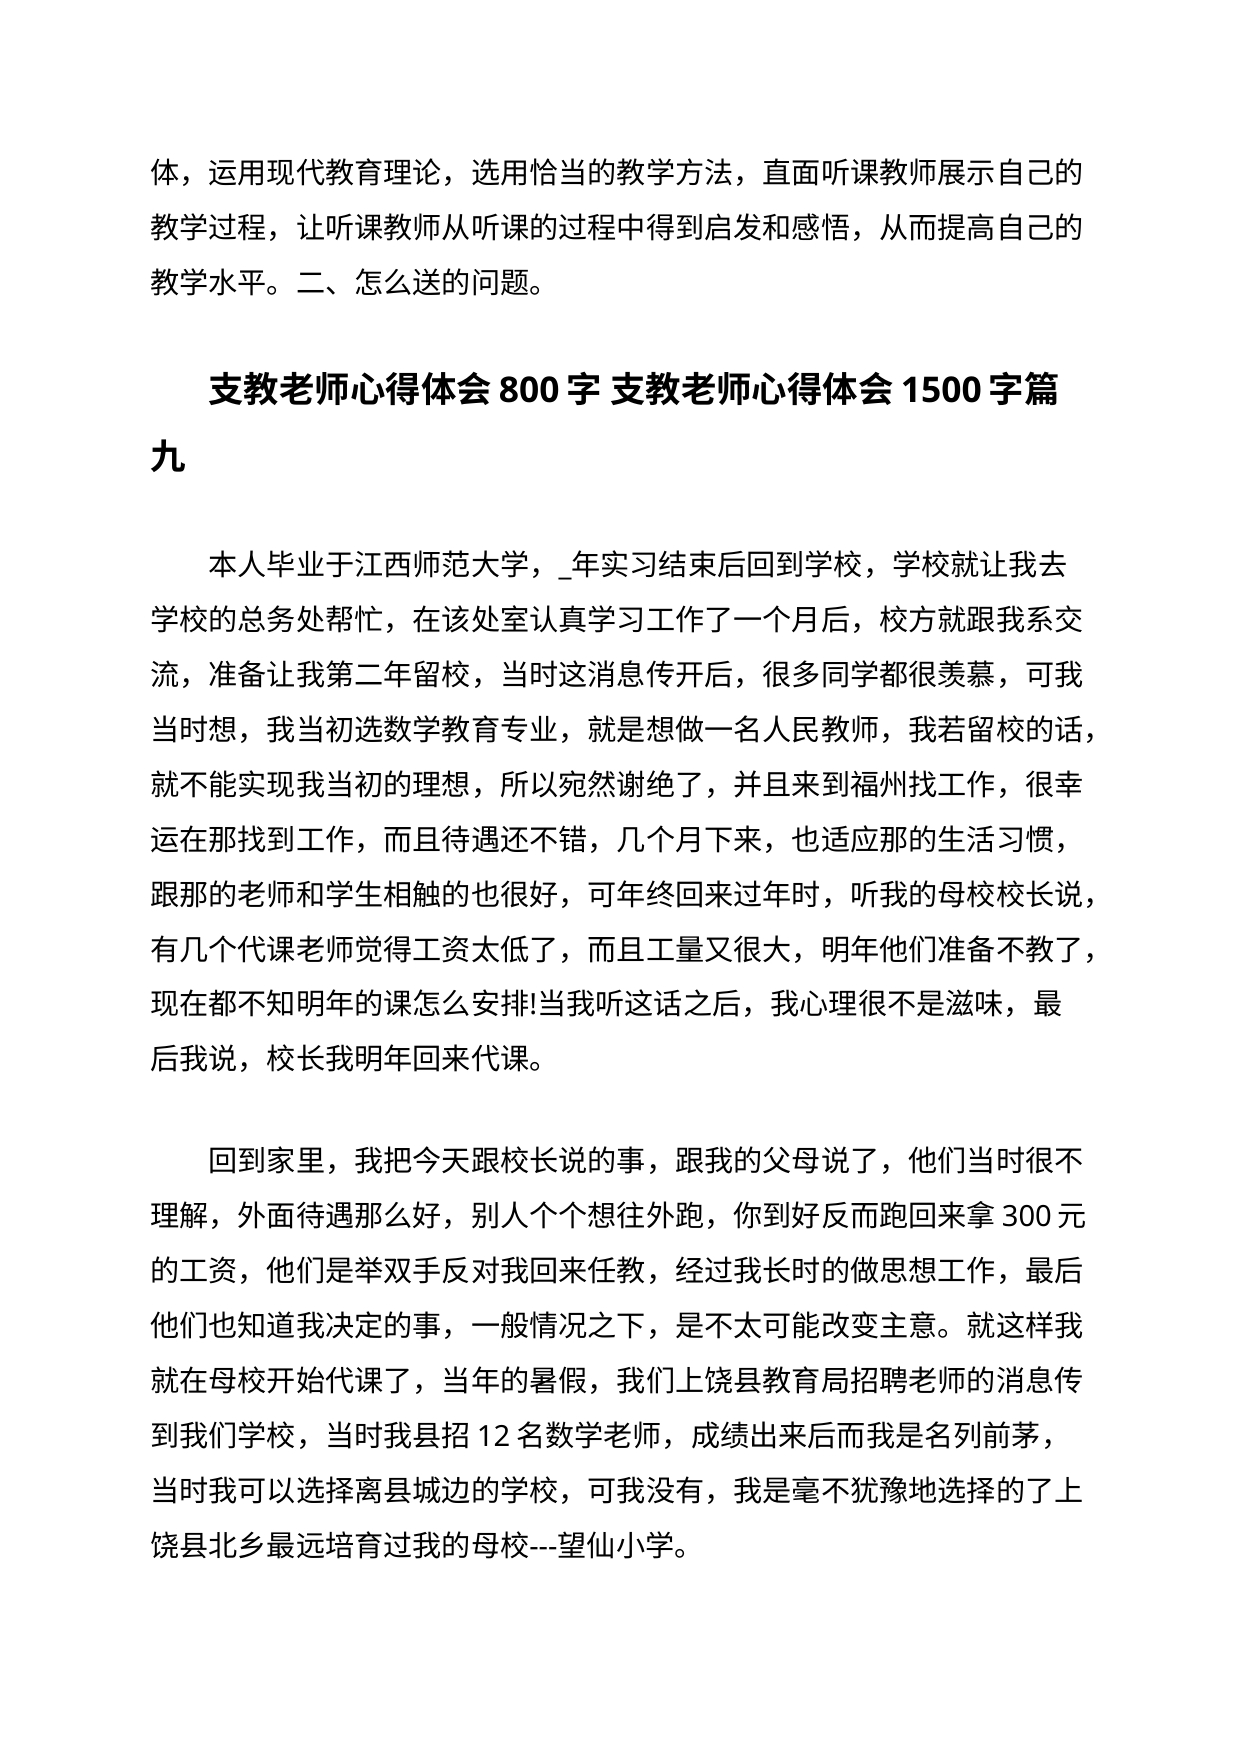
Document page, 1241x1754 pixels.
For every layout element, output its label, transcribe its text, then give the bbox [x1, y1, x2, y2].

text 本人毕业于江西师范大学，_年实习结束后回到学校，学校就让我去学校的总务处帮忙，在该处室认真学习工作了一个月后，校方就跟我系交流，准备让我第二年留校，当时这消息传开后，很多同学都很羡慕，可我当时想，我当初选数学教育专业，就是想做一名人民教师，我若留校的话，就不能实现我当初的理想，所以宛然谢绝了，并且来到福州找工作，很幸运在那找到工作，而且待遇还不错，几个月下来，也适应那的生活习惯，跟那的老师和学生相触的也很好，可年终回来过年时，听我的母校校长说，有几个代课老师觉得工资太低了，而且工量又很大，明年他们准备不教了，现在都不知明年的课怎么安排!当我听这话之后，我心理很不是滋味，最后我说，校长我明年回来代课。 [150, 542, 1090, 1078]
text 回到家里，我把今天跟校长说的事，跟我的父母说了，他们当时很不理解，外面待遇那么好，别人个个想往外跑，你到好反而跑回来拿300元的工资，他们是举双手反对我回来任教，经过我长时的做思想工作，最后他们也知道我决定的事，一般情况之下，是不太可能改变主意。就这样我就在母校开始代课了，当年的暑假，我们上饶县教育局招聘老师的消息传到我们学校，当时我县招12名数学老师，成绩出来后而我是名列前茅，当时我可以选择离县城边的学校，可我没有，我是毫不犹豫地选择的了上饶县北乡最远培育过我的母校---望仙小学。 [150, 1138, 1090, 1564]
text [150, 150, 1090, 302]
text 支教老师心得体会800字 支教老师心得体会1500字篇九 [150, 362, 1090, 479]
